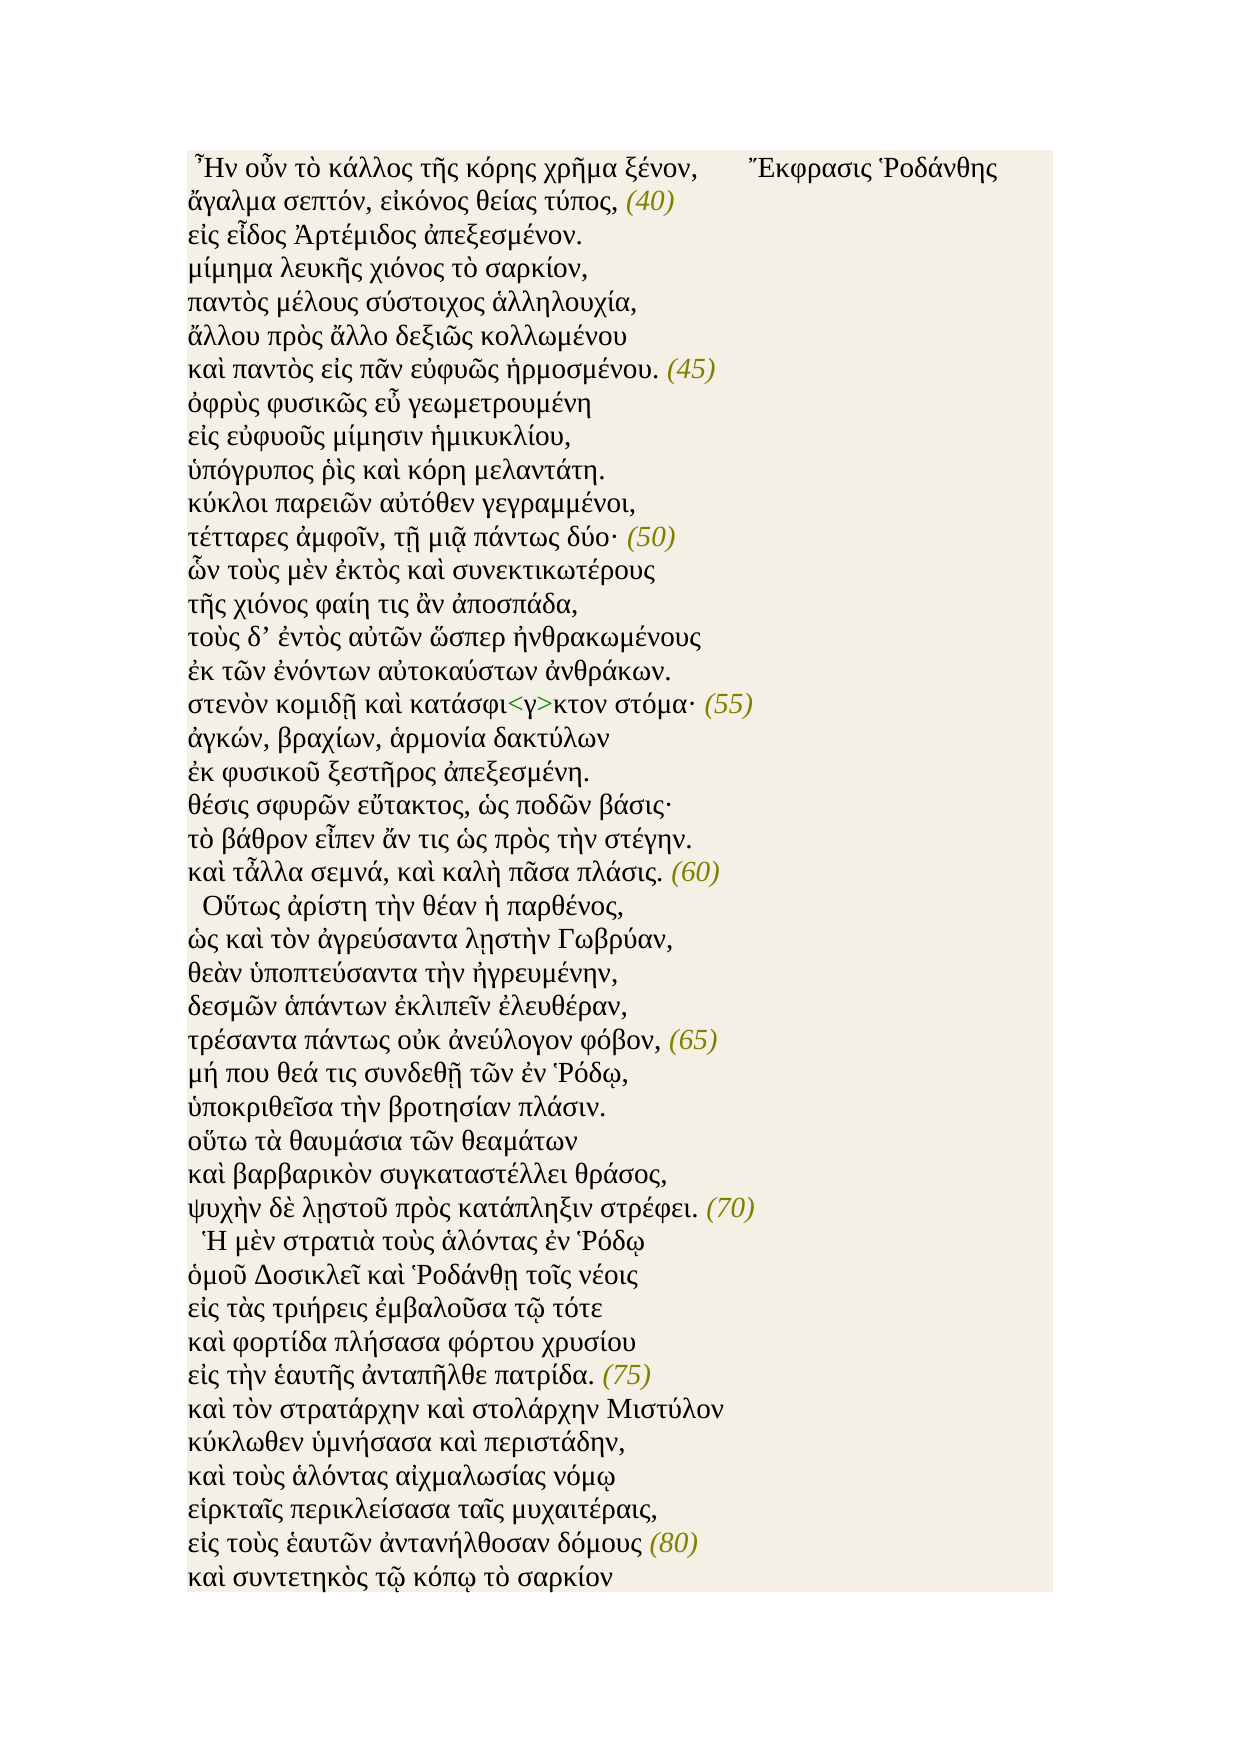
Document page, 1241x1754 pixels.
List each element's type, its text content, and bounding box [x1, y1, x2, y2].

text ἐκ φυσικοῦ ξεστῆρος ἀπεξεσμένη. [187, 754, 1053, 787]
text ἄγαλμα σεπτόν, εἰκόνος θείας τύπος, (40) [187, 183, 1053, 217]
text τέτταρες ἀμφοῖν, τῇ μιᾷ πάντως δύο· (50) [187, 519, 1053, 552]
text καὶ φορτίδα πλήσασα φόρτου χρυσίου [187, 1324, 1053, 1357]
text εἰς εὐφυοῦς μίμησιν ἡμικυκλίου, [187, 418, 1053, 452]
text δεσμῶν ἁπάντων ἐκλιπεῖν ἐλευθέραν, [187, 988, 1053, 1022]
text μή που θεά τις συνδεθῇ τῶν ἐν Ῥόδῳ, [187, 1056, 1053, 1089]
text καὶ βαρβαρικὸν συγκαταστέλλει θράσος, [187, 1156, 1053, 1190]
text καὶ τοὺς ἁλόντας αἰχμαλωσίας νόμῳ [187, 1458, 1053, 1492]
text ὧν τοὺς μὲν ἐκτὸς καὶ συνεκτικωτέρους [187, 552, 1053, 586]
text Ἦν οὖν τὸ κάλλος τῆς κόρης χρῆμα ξένον, Ἔκφρασις Ῥοδάνθης [187, 150, 1053, 183]
text καὶ τὸν στρατάρχην καὶ στολάρχην Μιστύλον [187, 1391, 1053, 1424]
text παντὸς μέλους σύστοιχος ἁλληλουχία, [187, 284, 1053, 318]
text εἰς τὰς τριήρεις ἐμβαλοῦσα τῷ τότε [187, 1290, 1053, 1324]
text εἰς τὴν ἑαυτῆς ἀνταπῆλθε πατρίδα. (75) [187, 1357, 1053, 1391]
text ἄλλου πρὸς ἄλλο δεξιῶς κολλωμένου [187, 318, 1053, 351]
text καὶ παντὸς εἰς πᾶν εὐφυῶς ἡρμοσμένου. (45) [187, 351, 1053, 385]
text θέσις σφυρῶν εὔτακτος, ὡς ποδῶν βάσις· [187, 787, 1053, 821]
text στενὸν κομιδῇ καὶ κατάσφι<γ>κτον στόμα· (55) [187, 687, 1053, 720]
text Οὕτως ἀρίστη τὴν θέαν ἡ παρθένος, [187, 888, 1053, 921]
text ὑπόγρυπος ῥὶς καὶ κόρη μελαντάτη. [187, 452, 1053, 485]
text ὁμοῦ Δοσικλεῖ καὶ Ῥοδάνθῃ τοῖς νέοις [187, 1257, 1053, 1290]
text ὡς καὶ τὸν ἀγρεύσαντα λῃστὴν Γωβρύαν, [187, 921, 1053, 955]
text τὸ βάθρον εἶπεν ἄν τις ὡς πρὸς τὴν στέγην. [187, 821, 1053, 854]
text ὀφρὺς φυσικῶς εὖ γεωμετρουμένη [187, 385, 1053, 418]
text εἱρκταῖς περικλείσασα ταῖς μυχαιτέραις, [187, 1492, 1053, 1525]
text θεὰν ὑποπτεύσαντα τὴν ἠγρευμένην, [187, 955, 1053, 988]
text οὕτω τὰ θαυμάσια τῶν θεαμάτων [187, 1123, 1053, 1156]
text τρέσαντα πάντως οὐκ ἀνεύλογον φόβον, (65) [187, 1022, 1053, 1056]
text ἐκ τῶν ἐνόντων αὐτοκαύστων ἀνθράκων. [187, 653, 1053, 687]
text μίμημα λευκῆς χιόνος τὸ σαρκίον, [187, 251, 1053, 284]
text κύκλοι παρειῶν αὐτόθεν γεγραμμένοι, [187, 485, 1053, 519]
text εἰς εἶδος Ἀρτέμιδος ἀπεξεσμένον. [187, 217, 1053, 251]
text τῆς χιόνος φαίη τις ἂν ἀποσπάδα, [187, 586, 1053, 619]
text Ἡ μὲν στρατιὰ τοὺς ἁλόντας ἐν Ῥόδῳ [187, 1223, 1053, 1257]
text κύκλωθεν ὑμνήσασα καὶ περιστάδην, [187, 1424, 1053, 1458]
text καὶ τἆλλα σεμνά, καὶ καλὴ πᾶσα πλάσις. (60) [187, 854, 1053, 888]
text καὶ συντετηκὸς τῷ κόπῳ τὸ σαρκίον [187, 1559, 1053, 1592]
text ἀγκών, βραχίων, ἁρμονία δακτύλων [187, 720, 1053, 754]
text τοὺς δ’ ἐντὸς αὐτῶν ὥσπερ ἠνθρακωμένους [187, 619, 1053, 653]
text ὑποκριθεῖσα τὴν βροτησίαν πλάσιν. [187, 1089, 1053, 1123]
text εἰς τοὺς ἑαυτῶν ἀντανήλθοσαν δόμους (80) [187, 1525, 1053, 1559]
text ψυχὴν δὲ λῃστοῦ πρὸς κατάπληξιν στρέφει. (70) [187, 1190, 1053, 1223]
